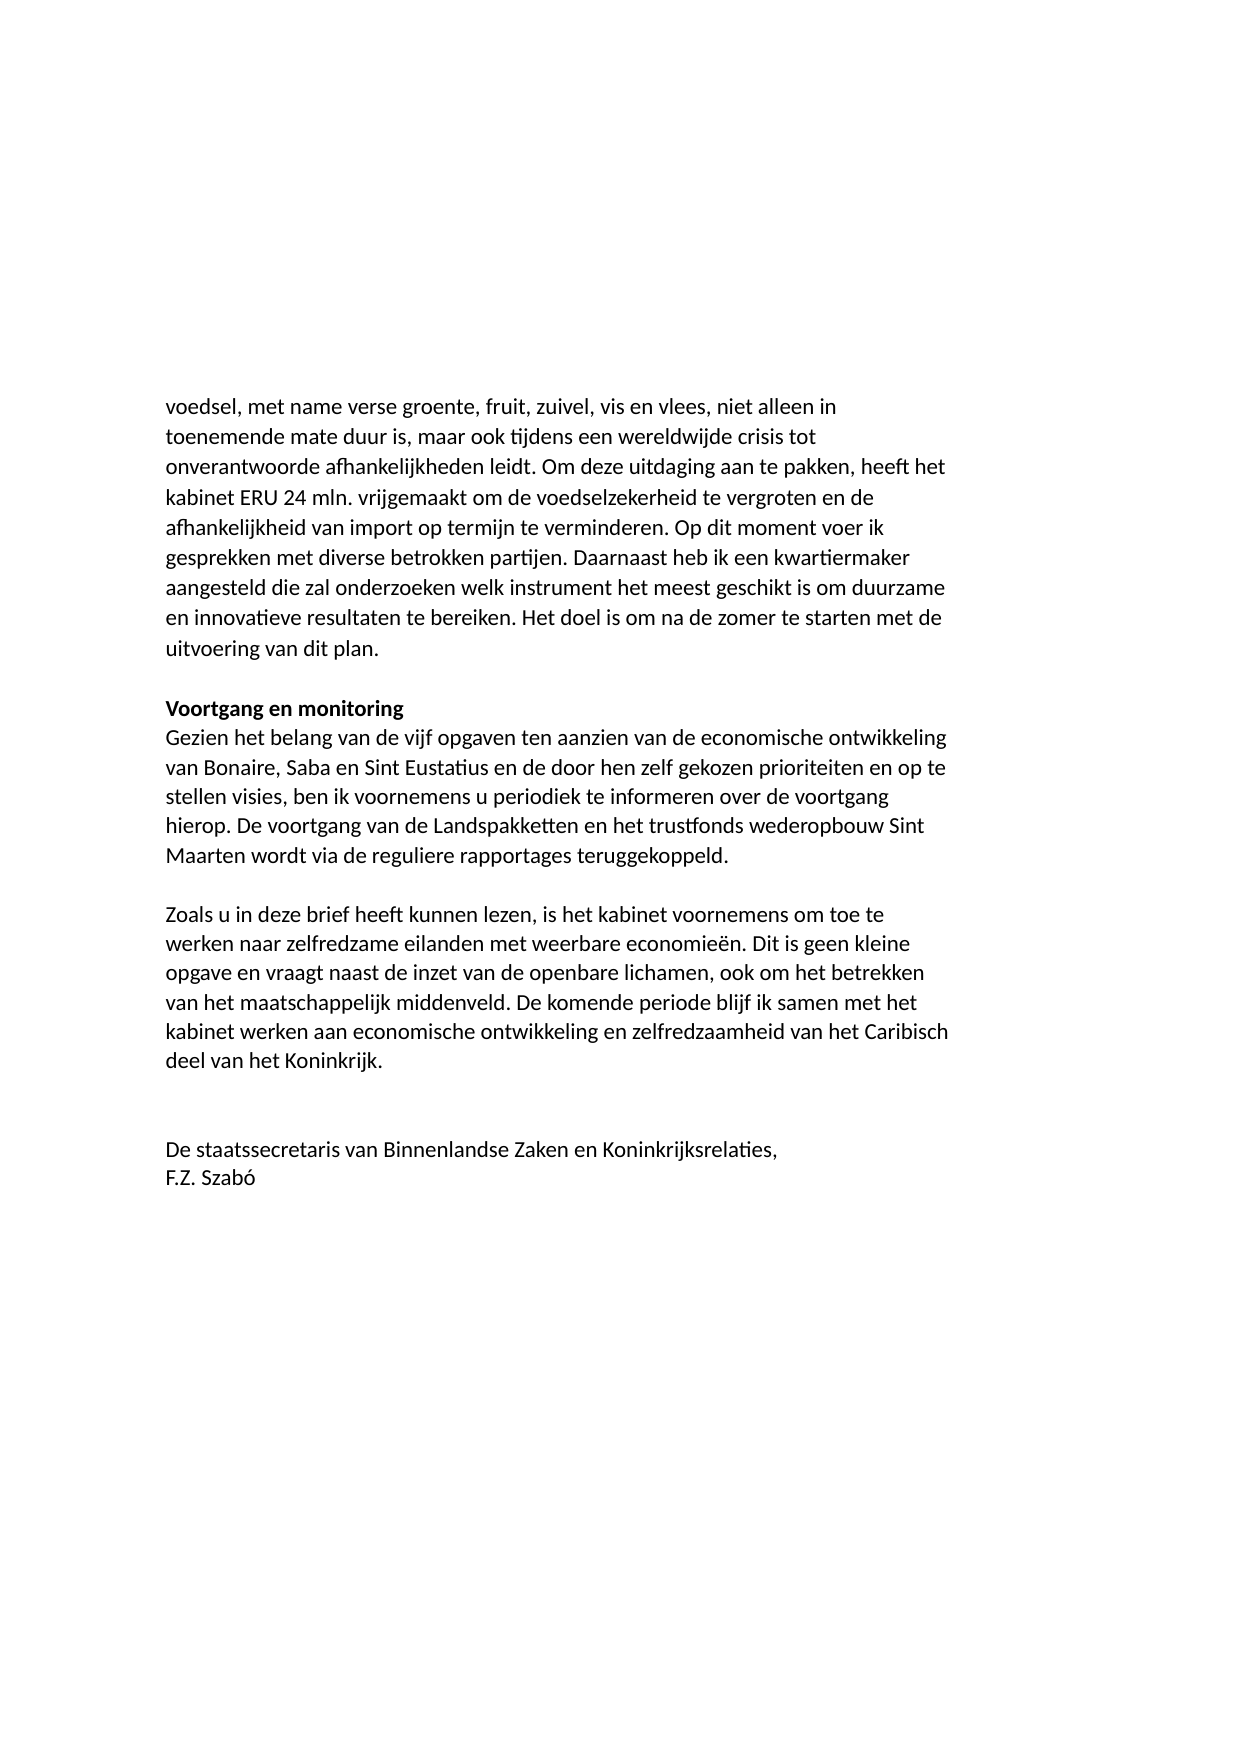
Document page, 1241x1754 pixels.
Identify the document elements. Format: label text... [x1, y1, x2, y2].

text F.Z. Szabó [165, 1163, 951, 1191]
text Voortgang en monitoring Gezien het belang van de vijf opgaven ten aanzien van de economische ontwikkeling van Bonaire, Saba en Sint Eustatius en de door hen zelf gekozen prioriteiten en op te stellen visies, ben ik voornemens u periodiek te informeren over de voortgang hierop. De voortgang van de Landspakketten en het trustfonds wederopbouw Sint Maarten wordt via de reguliere rapportages teruggekoppeld. Zoals u in deze brief heeft kunnen lezen, is het kabinet voornemens om toe te werken naar zelfredzame eilanden met weerbare economieën. Dit is geen kleine opgave en vraagt naast de inzet van de openbare lichamen, ook om het betrekken van het maatschappelijk middenveld. De komende periode blijf ik samen met het kabinet werken aan economische ontwikkeling en zelfredzaamheid van het Caribisch deel van het Koninkrijk. [165, 694, 951, 1075]
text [165, 392, 951, 662]
text De staatssecretaris van Binnenlandse Zaken en Koninkrijksrelaties, [165, 1135, 951, 1163]
